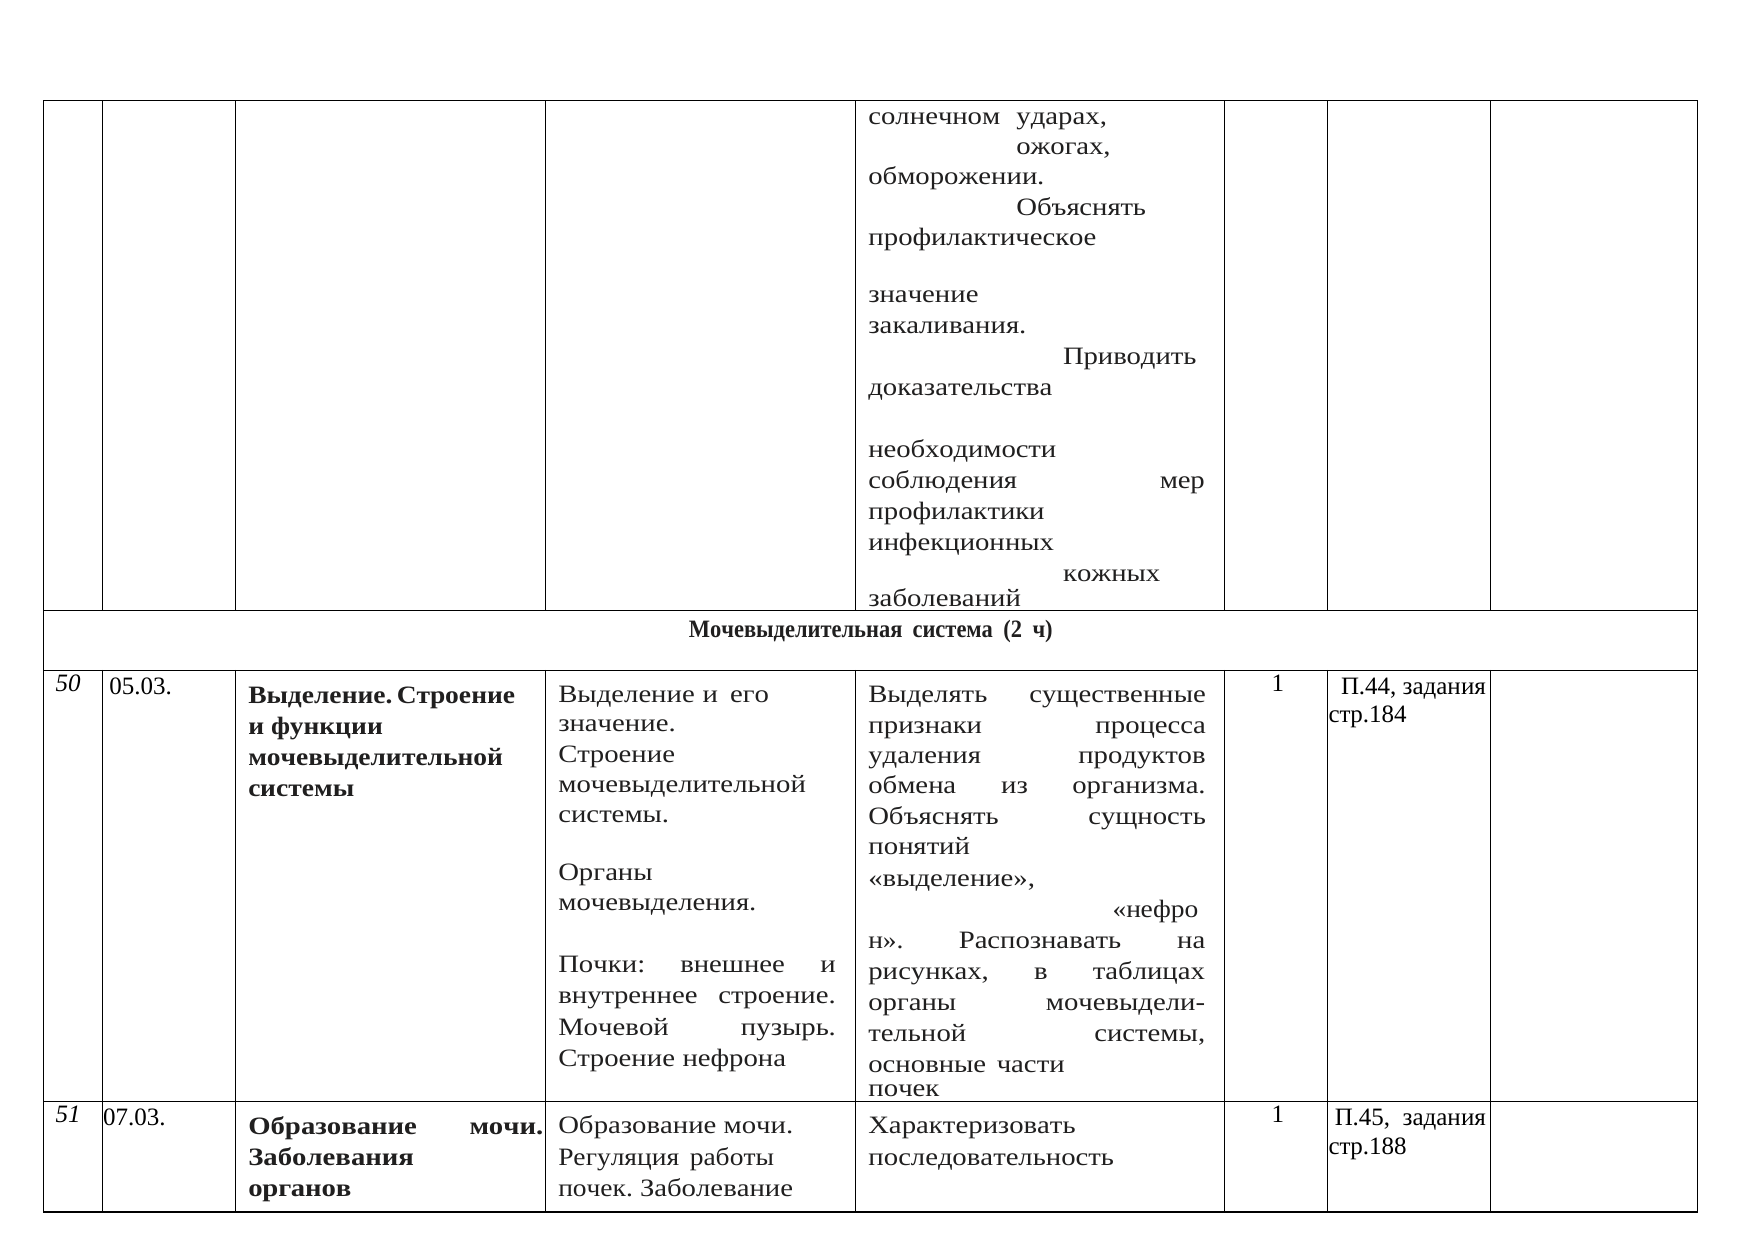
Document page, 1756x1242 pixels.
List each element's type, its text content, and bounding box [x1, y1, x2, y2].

table_cell 1 [1225, 1102, 1327, 1211]
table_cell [856, 1102, 1224, 1211]
table_cell 07.03. [103, 1102, 235, 1211]
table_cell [1328, 1102, 1490, 1211]
table_cell 05.03. [103, 671, 235, 1101]
table_header [44, 101, 102, 610]
table_cell 1 [1225, 671, 1327, 1101]
table_cell [1491, 1102, 1697, 1211]
table_header [1225, 101, 1327, 610]
table_header [236, 101, 545, 610]
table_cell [546, 1102, 855, 1211]
table_cell 50 [44, 671, 102, 1101]
table_cell Выделение и его значение. Строение мочевыделительной системы. Органы мочевыделения. Почки: внешнее и внутреннее строение. Мочевой пузырь. Строение нефрона [546, 671, 855, 1101]
table_header [1491, 101, 1697, 610]
table_header [103, 101, 235, 610]
table_header [546, 101, 855, 610]
table_cell Выделять существенные признаки процесса удаления продуктов обмена из организма. Объяснять сущность понятий «выделение», «нефрон». Распознавать на рисунках, в таблицах органы мочевыдели- тельной системы, основные части почек [856, 671, 1224, 1101]
table_cell Выделение. Строение и функции мочевыделительной системы [236, 671, 545, 1101]
table_cell [1491, 671, 1697, 1101]
table_cell П.44, задания стр.184 [1328, 671, 1490, 1101]
table_cell 51 [44, 1102, 102, 1211]
table_cell Мочевыделительная система (2 ч) [44, 611, 1697, 670]
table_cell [236, 1102, 545, 1211]
table_header [1328, 101, 1490, 610]
table_header солнечном ударах, ожогах, обморожении. Объяснять профилактическое значение закаливания. Приводить доказательства необходимости соблюдения мер профилактики инфекционных кожных заболеваний [856, 101, 1224, 610]
